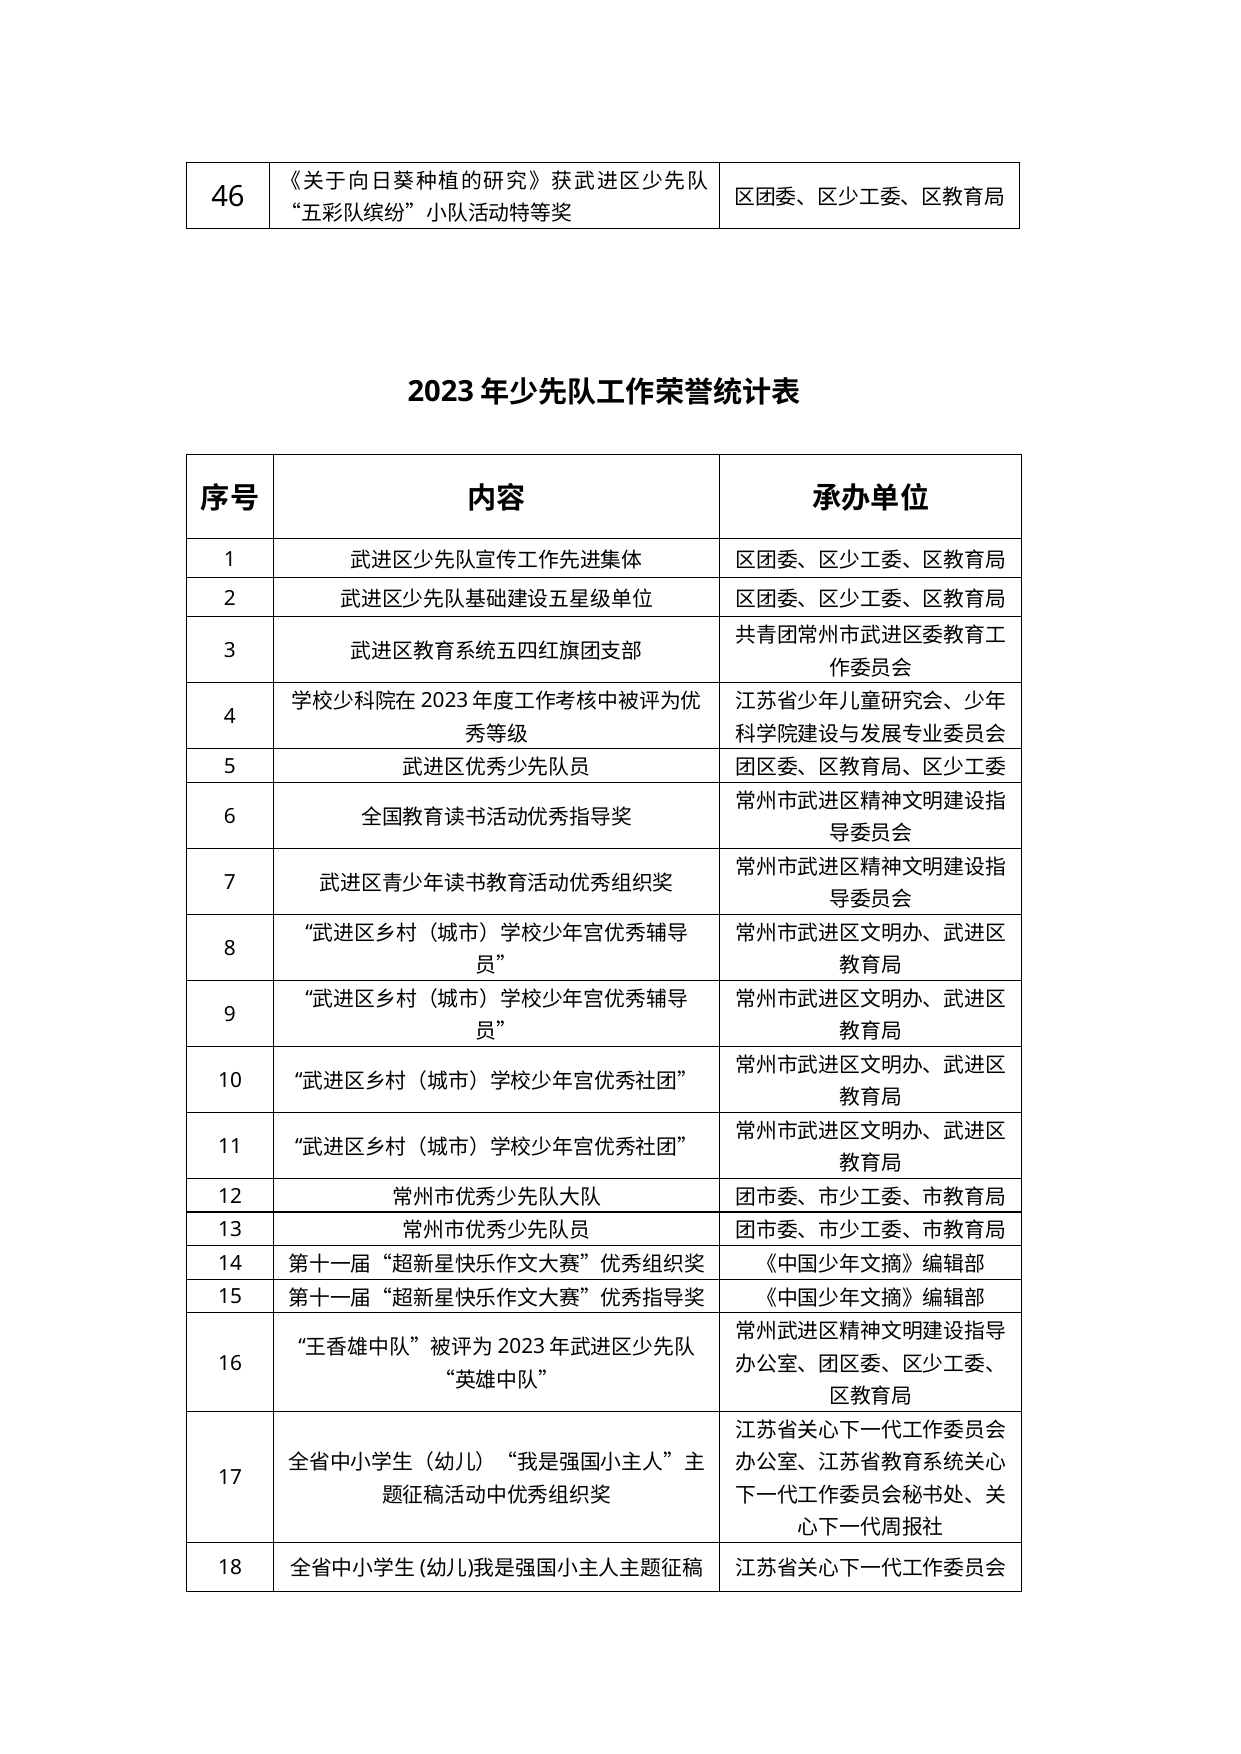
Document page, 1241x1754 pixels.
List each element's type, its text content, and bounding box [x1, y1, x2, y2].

table_cell 江苏省关心下一代工作委员会办公室、江苏省教育系统关心下一代工作委员会秘书处、关心下一代周报社 [720, 1412, 1021, 1542]
table_cell 3 [187, 617, 273, 682]
table_cell 15 [187, 1280, 273, 1312]
table_cell 全省中小学生（幼儿）“我是强国小主人”主题征稿活动中优秀组织奖 [274, 1412, 719, 1542]
table_header 2023年少先队工作荣誉统计表 [186, 327, 1022, 453]
table_cell 全国教育读书活动优秀指导奖 [274, 783, 719, 848]
table_cell 武进区少先队基础建设五星级单位 [274, 578, 719, 616]
table_cell 8 [187, 915, 273, 980]
table_cell 常州市优秀少先队大队 [274, 1179, 719, 1211]
table_cell 16 [187, 1313, 273, 1411]
table_cell 常州市优秀少先队员 [274, 1213, 719, 1245]
table_cell 14 [187, 1246, 273, 1278]
table_cell 常州武进区精神文明建设指导办公室、团区委、区少工委、区教育局 [720, 1313, 1021, 1411]
table_cell 常州市武进区文明办、武进区教育局 [720, 981, 1021, 1046]
table_cell 内容 [274, 455, 719, 538]
table_cell 10 [187, 1047, 273, 1112]
table_cell 《中国少年文摘》编辑部 [720, 1246, 1021, 1278]
table_cell 12 [187, 1179, 273, 1211]
table_cell 武进区教育系统五四红旗团支部 [274, 617, 719, 682]
table_cell “武进区乡村（城市）学校少年宫优秀辅导员” [274, 981, 719, 1046]
table_cell “武进区乡村（城市）学校少年宫优秀社团” [274, 1113, 719, 1178]
table_cell 《关于向日葵种植的研究》获武进区少先队“五彩队缤纷”小队活动特等奖 [270, 163, 719, 228]
table_cell 4 [187, 683, 273, 748]
table_cell 常州市武进区文明办、武进区教育局 [720, 1047, 1021, 1112]
table_cell 区团委、区少工委、区教育局 [720, 163, 1019, 228]
table_cell “武进区乡村（城市）学校少年宫优秀社团” [274, 1047, 719, 1112]
table_cell 区团委、区少工委、区教育局 [720, 578, 1021, 616]
table_cell 7 [187, 849, 273, 914]
table_cell 常州市武进区文明办、武进区教育局 [720, 1113, 1021, 1178]
table_cell 9 [187, 981, 273, 1046]
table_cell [274, 1543, 719, 1591]
table_cell 常州市武进区精神文明建设指导委员会 [720, 849, 1021, 914]
table_cell 序号 [187, 455, 273, 538]
table_cell 11 [187, 1113, 273, 1178]
table_cell 区团委、区少工委、区教育局 [720, 539, 1021, 577]
table_cell 6 [187, 783, 273, 848]
table_cell 江苏省少年儿童研究会、少年科学院建设与发展专业委员会 [720, 683, 1021, 748]
table_cell 武进区少先队宣传工作先进集体 [274, 539, 719, 577]
table_cell 学校少科院在2023年度工作考核中被评为优秀等级 [274, 683, 719, 748]
table_cell 常州市武进区精神文明建设指导委员会 [720, 783, 1021, 848]
table_cell 46 [187, 163, 269, 228]
table_cell 共青团常州市武进区委教育工作委员会 [720, 617, 1021, 682]
table_cell 1 [187, 539, 273, 577]
table_cell 第十一届“超新星快乐作文大赛”优秀组织奖 [274, 1246, 719, 1278]
table_cell 武进区优秀少先队员 [274, 749, 719, 782]
table_cell 5 [187, 749, 273, 782]
table_cell 18 [187, 1543, 273, 1591]
table_cell “王香雄中队”被评为2023年武进区少先队“英雄中队” [274, 1313, 719, 1411]
table_cell 第十一届“超新星快乐作文大赛”优秀指导奖 [274, 1280, 719, 1312]
table_cell 团区委、区教育局、区少工委 [720, 749, 1021, 782]
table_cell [720, 1543, 1021, 1591]
table_cell 常州市武进区文明办、武进区教育局 [720, 915, 1021, 980]
table_cell 《中国少年文摘》编辑部 [720, 1280, 1021, 1312]
table_cell 承办单位 [720, 455, 1021, 538]
table_cell 17 [187, 1412, 273, 1542]
table_cell “武进区乡村（城市）学校少年宫优秀辅导员” [274, 915, 719, 980]
table_cell 团市委、市少工委、市教育局 [720, 1213, 1021, 1245]
table_cell 2 [187, 578, 273, 616]
table_cell 团市委、市少工委、市教育局 [720, 1179, 1021, 1211]
table_cell 武进区青少年读书教育活动优秀组织奖 [274, 849, 719, 914]
table_cell 13 [187, 1213, 273, 1245]
